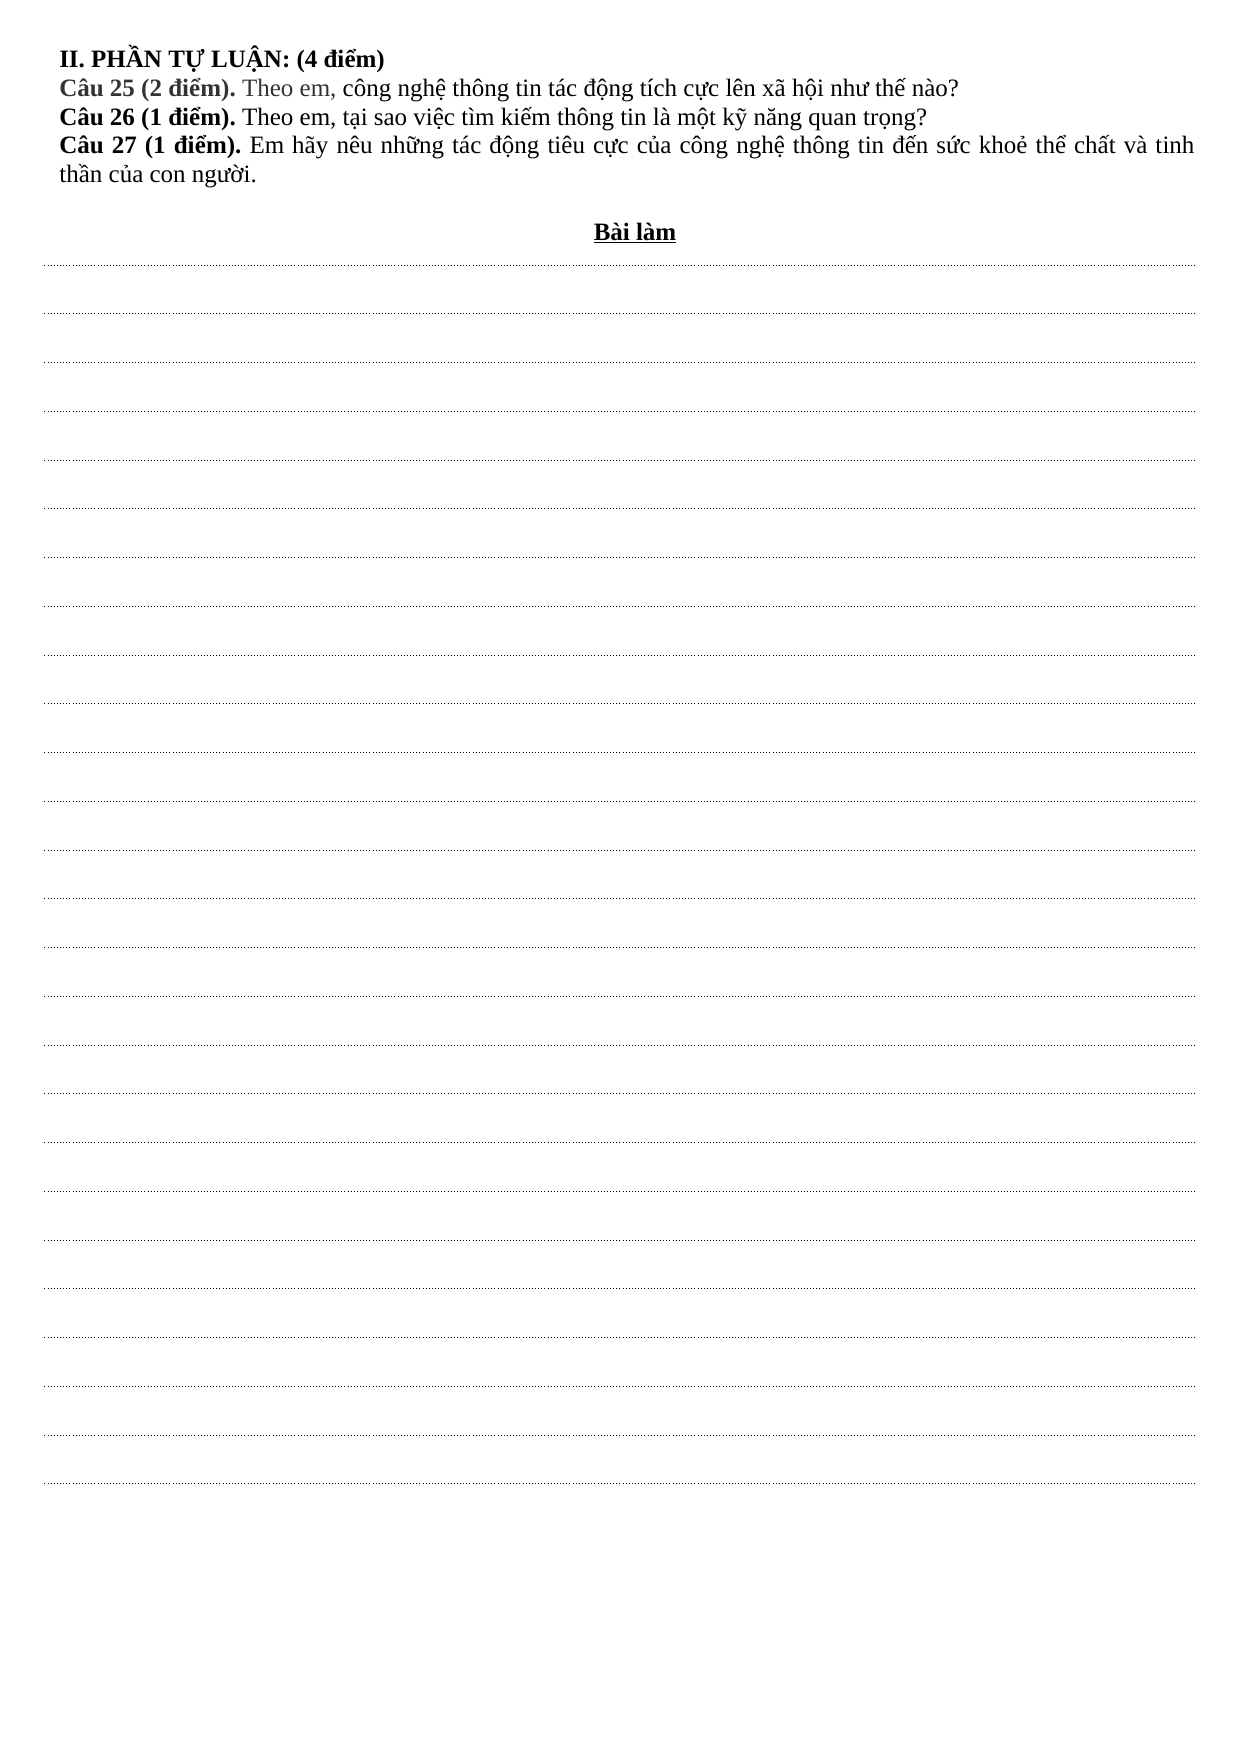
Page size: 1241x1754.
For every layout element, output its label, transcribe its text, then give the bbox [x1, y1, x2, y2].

table_cell [44, 1435, 1196, 1483]
table_header [44, 265, 1196, 313]
table_cell [44, 1142, 1196, 1191]
table_cell [44, 1240, 1196, 1288]
table_cell [44, 1337, 1196, 1386]
table_cell [44, 801, 1196, 849]
text Câu 25 (2 điểm). Theo em, công nghệ thông tin tác động tích cực lên xã hội như thế nào? [336, 73, 1196, 102]
table_cell [44, 752, 1196, 801]
text Câu 27 (1 điểm). Em hãy nêu những tác động tiêu cực của công nghệ thông tin đến sức khoẻ thể chất và tinh thần của con người. [59, 131, 1196, 188]
table_cell [44, 655, 1196, 703]
table_cell [44, 703, 1196, 752]
table_cell [44, 460, 1196, 508]
table_cell [44, 313, 1196, 362]
table_cell [44, 1045, 1196, 1093]
table_cell [44, 1093, 1196, 1142]
table_cell [44, 606, 1196, 654]
text Bài làm [59, 217, 1211, 246]
table_cell [44, 508, 1196, 557]
table_cell [44, 362, 1196, 411]
table_cell [44, 1386, 1196, 1434]
table_cell [44, 557, 1196, 606]
text Câu 26 (1 điểm). Theo em, tại sao việc tìm kiếm thông tin là một kỹ năng quan trọng? [59, 102, 1196, 131]
text II. PHẦN TỰ LUẬN: (4 điểm) [59, 44, 1196, 73]
table_cell [44, 898, 1196, 947]
table_cell [44, 947, 1196, 996]
table_cell [44, 996, 1196, 1044]
table_cell [44, 1288, 1196, 1337]
table_cell [44, 1191, 1196, 1239]
table_cell [44, 411, 1196, 459]
table_cell [44, 850, 1196, 898]
